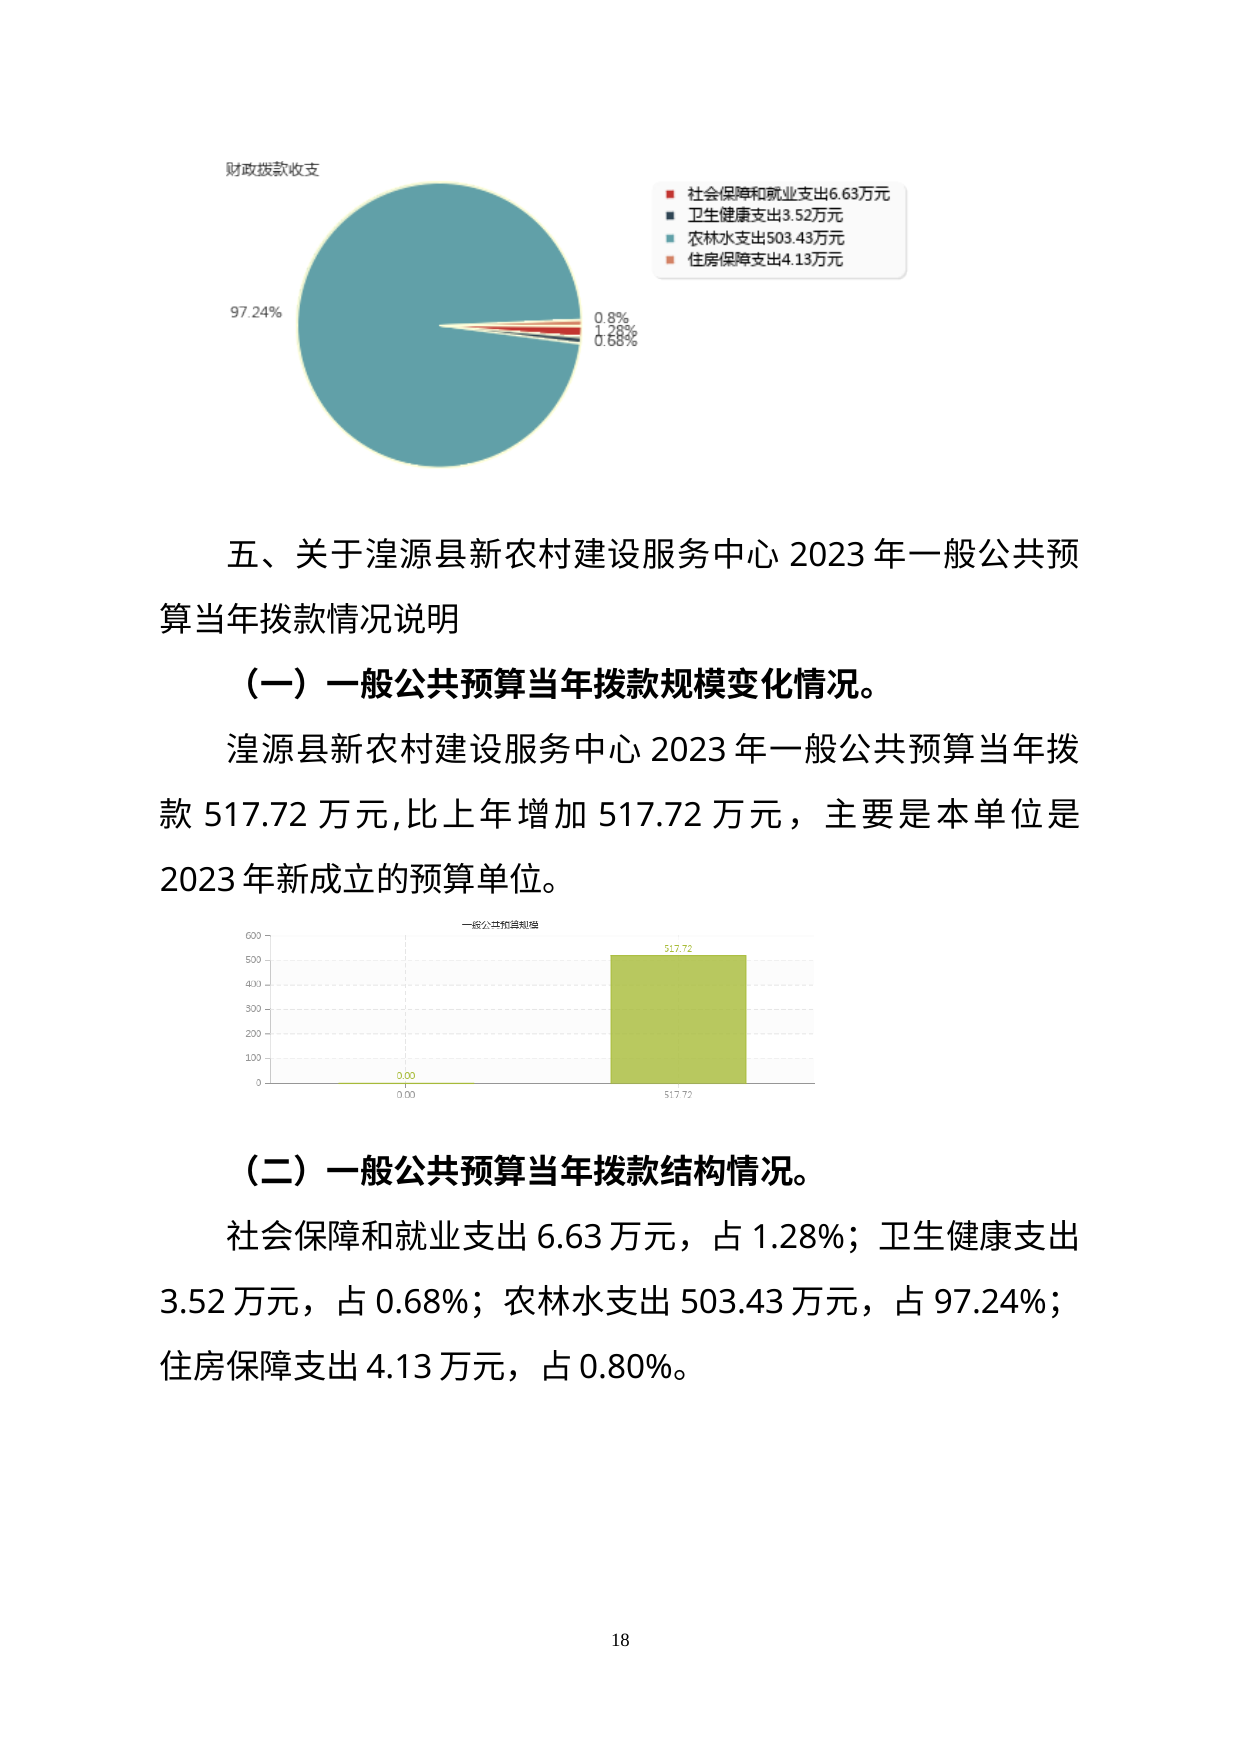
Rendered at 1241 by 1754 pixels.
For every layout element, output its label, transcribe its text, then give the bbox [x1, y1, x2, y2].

picture [226, 161, 937, 489]
text （一）一般公共预算当年拨款规模变化情况。 [159, 649, 1081, 714]
text 五、关于湟源县新农村建设服务中心2023年一般公共预算当年拨款情况说明 [159, 519, 1081, 649]
text （二）一般公共预算当年拨款结构情况。 [159, 1137, 1081, 1202]
text 社会保障和就业支出6.63万元，占1.28%；卫生健康支出3.52万元，占0.68%；农林水支出503.43万元，占97.24%；住房保障支出4.13万元，占0.80%。 [159, 1202, 1081, 1397]
text 湟源县新农村建设服务中心2023年一般公共预算当年拨款517.72万元,比上年增加517.72万元，主要是本单位是2023年新成立的预算单位。 [159, 714, 1081, 909]
picture [226, 909, 831, 1117]
